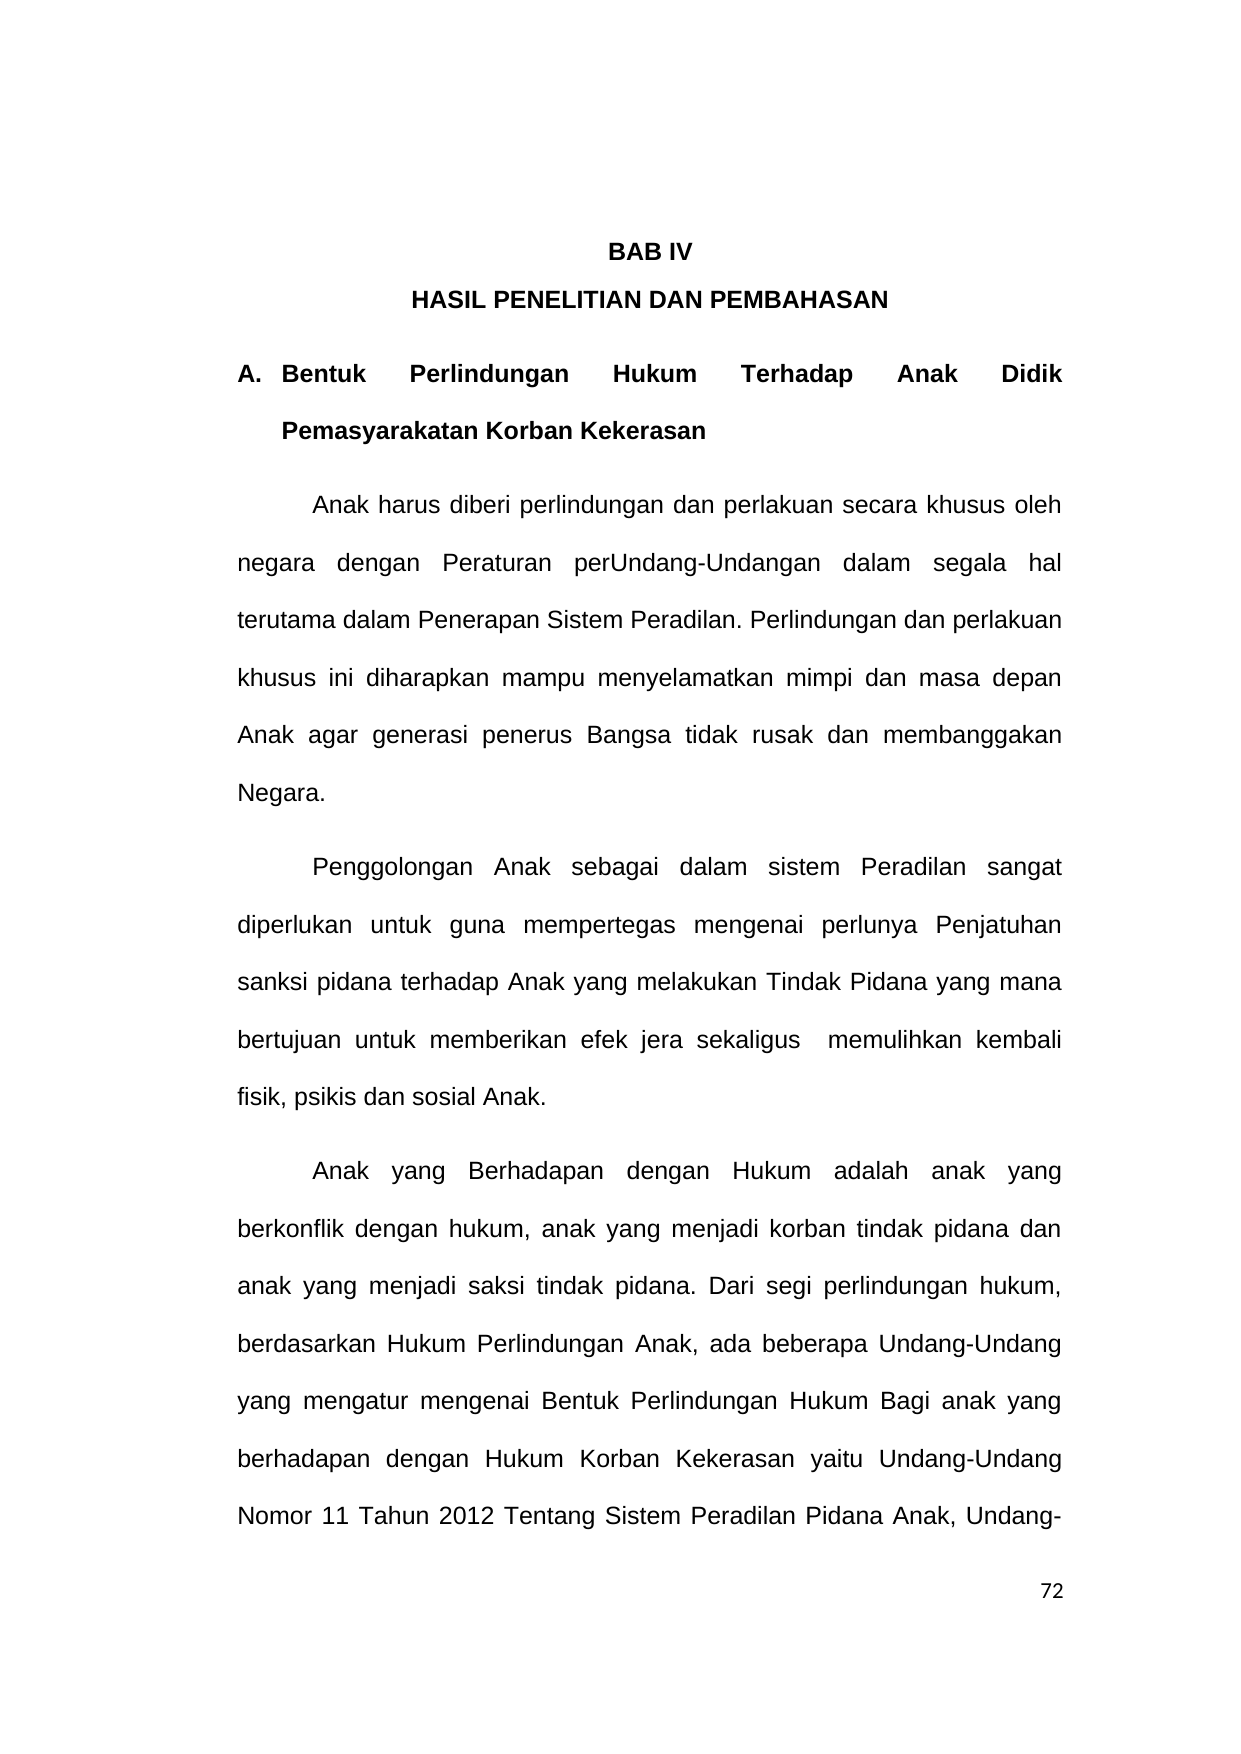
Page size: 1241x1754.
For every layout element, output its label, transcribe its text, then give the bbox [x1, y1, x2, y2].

text Penggolongan Anak sebagai dalam sistem Peradilan sangat diperlukan untuk guna mempertegas mengenai perlunya Penjatuhan sanksi pidana terhadap Anak yang melakukan Tindak Pidana yang mana bertujuan untuk memberikan efek jera sekaligus memulihkan kembali fisik, psikis dan sosial Anak. [237, 852, 1063, 1111]
text HASIL PENELITIAN DAN PEMBAHASAN [237, 285, 1063, 313]
text BAB IV [237, 237, 1063, 266]
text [237, 1156, 1063, 1530]
list Bentuk Perlindungan Hukum Terhadap Anak Didik Pemasyarakatan Korban Kekerasan [237, 359, 1063, 445]
text Anak harus diberi perlindungan dan perlakuan secara khusus oleh negara dengan Peraturan perUndang-Undangan dalam segala hal terutama dalam Penerapan Sistem Peradilan. Perlindungan dan perlakuan khusus ini diharapkan mampu menyelamatkan mimpi dan masa depan Anak agar generasi penerus Bangsa tidak rusak dan membanggakan Negara. [237, 491, 1063, 807]
